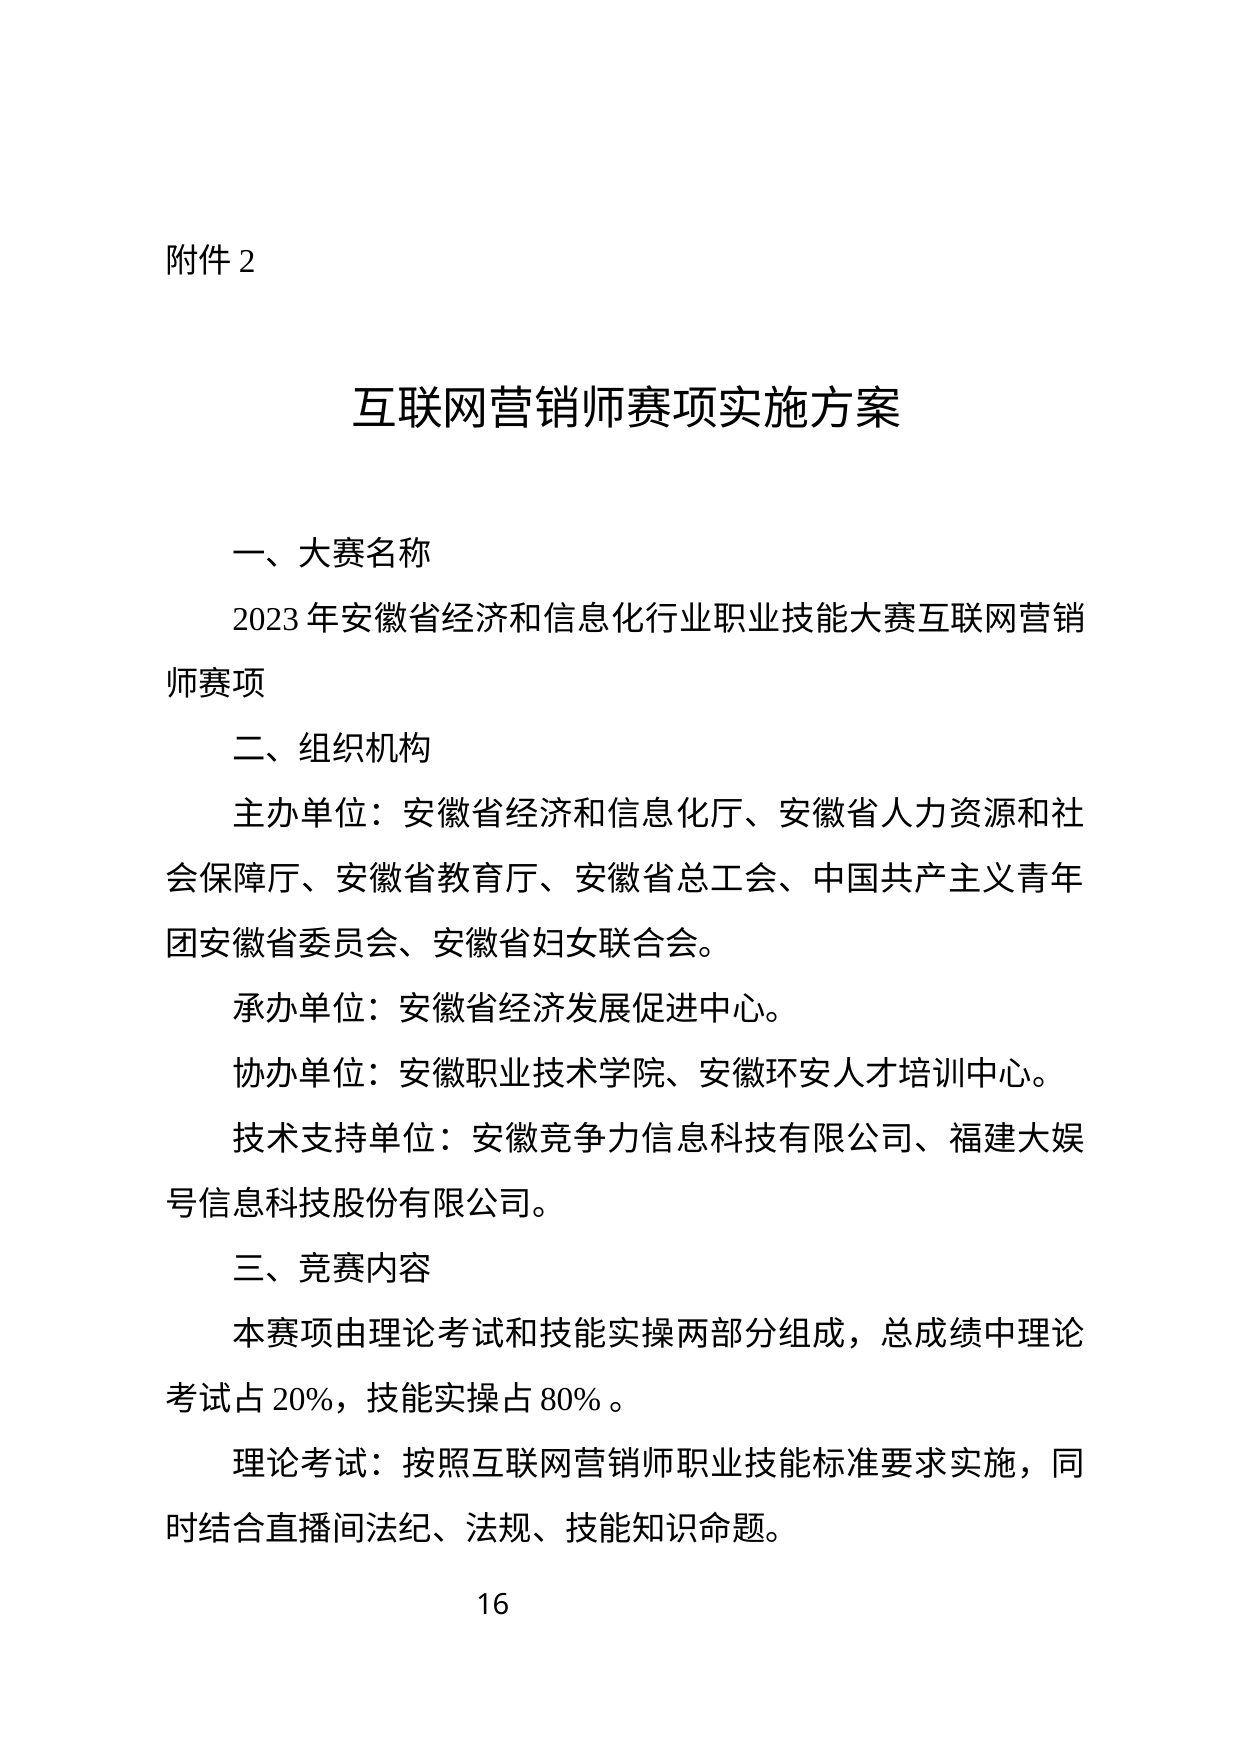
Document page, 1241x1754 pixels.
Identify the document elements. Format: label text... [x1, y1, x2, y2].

text 协办单位：安徽职业技术学院、安徽环安人才培训中心。 [165, 1038, 1087, 1103]
text 技术支持单位：安徽竞争力信息科技有限公司、福建大娱号信息科技股份有限公司。 [165, 1103, 1087, 1233]
text 2023年安徽省经济和信息化行业职业技能大赛互联网营销师赛项 [165, 583, 1087, 713]
text 一、大赛名称 [165, 518, 1087, 583]
text 主办单位：安徽省经济和信息化厅、安徽省人力资源和社会保障厅、安徽省教育厅、安徽省总工会、中国共产主义青年团安徽省委员会、安徽省妇女联合会。 [165, 778, 1087, 973]
text 理论考试：按照互联网营销师职业技能标准要求实施，同时结合直播间法纪、法规、技能知识命题。 [165, 1428, 1087, 1558]
text 三、竞赛内容 [165, 1233, 1087, 1298]
text 本赛项由理论考试和技能实操两部分组成，总成绩中理论考试占20%，技能实操占80% 。 [165, 1298, 1087, 1428]
text 承办单位：安徽省经济发展促进中心。 [165, 973, 1087, 1038]
text 互联网营销师赛项实施方案 [165, 356, 1087, 453]
text 二、组织机构 [165, 713, 1087, 778]
text 附件2 [165, 226, 1087, 291]
